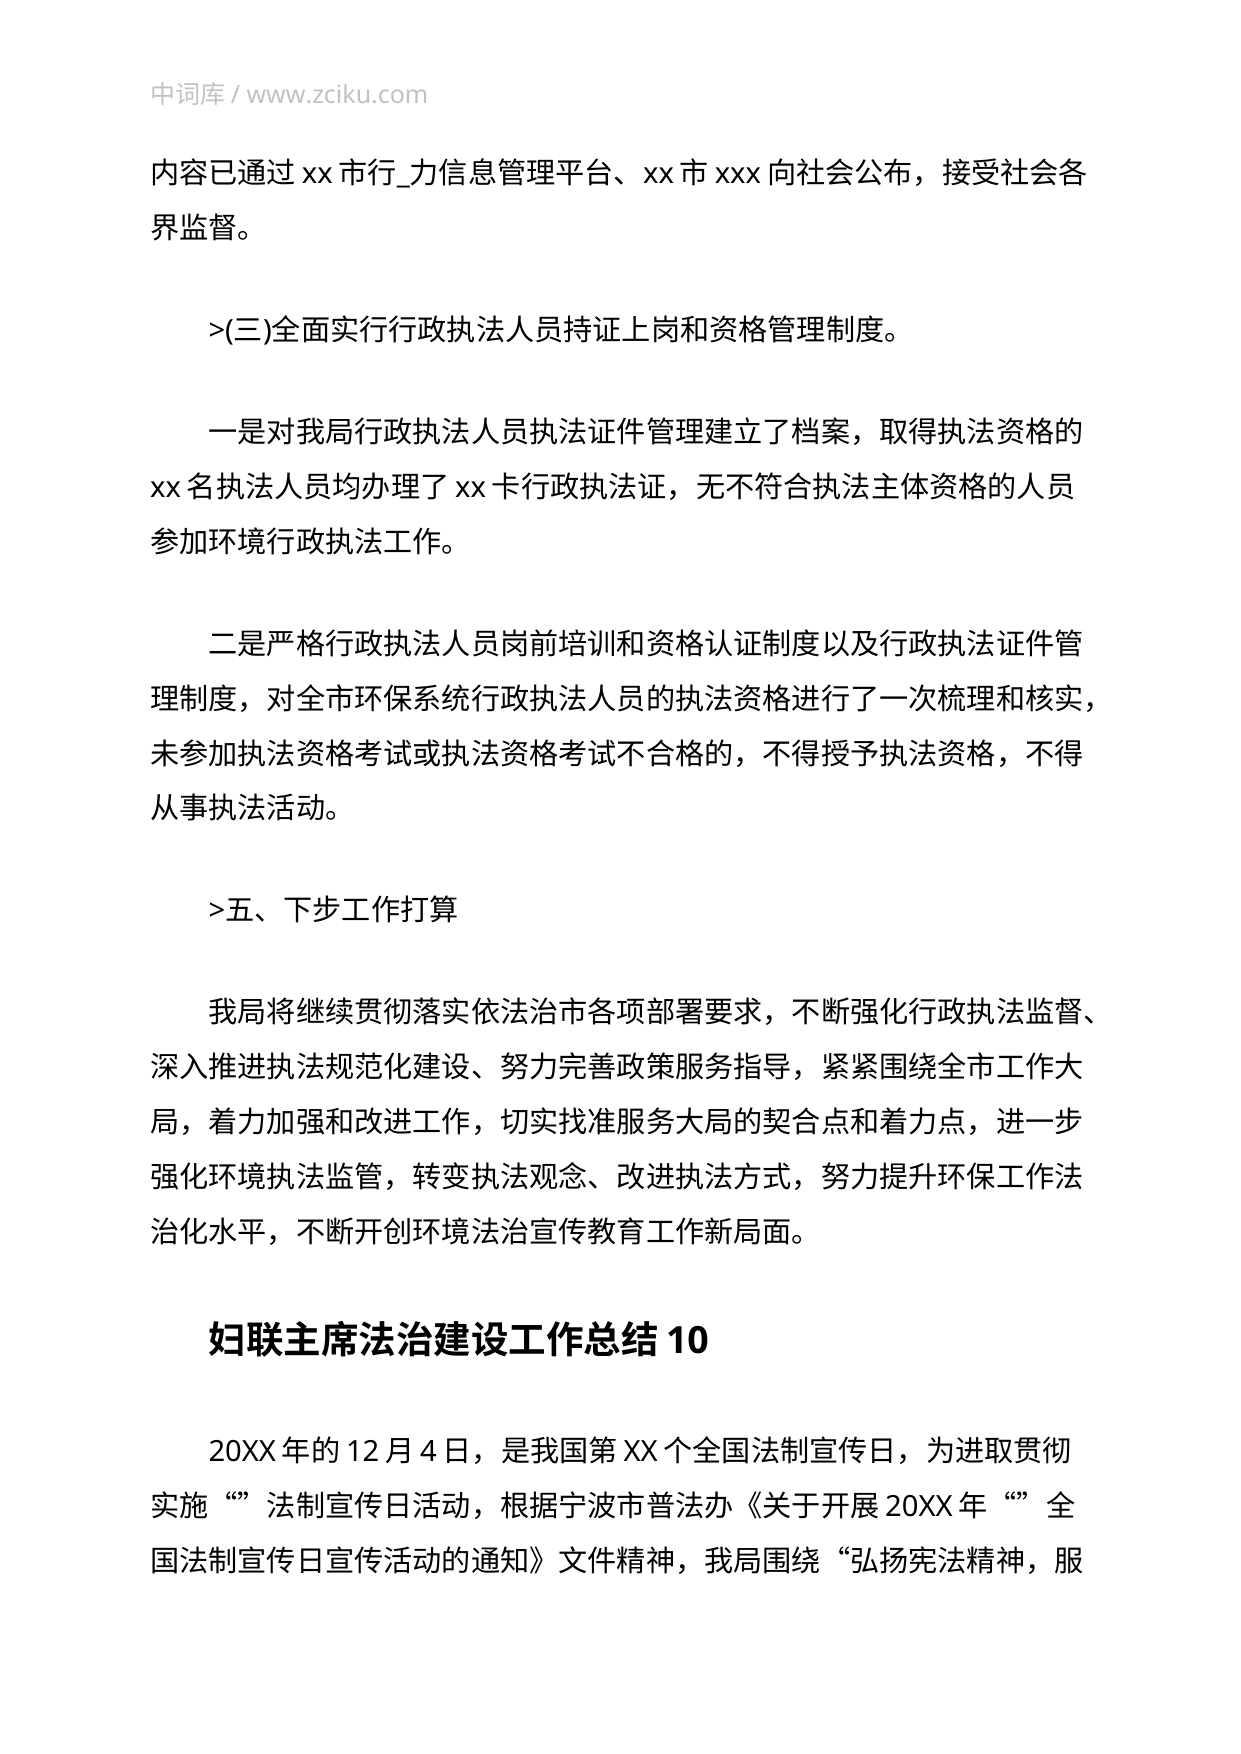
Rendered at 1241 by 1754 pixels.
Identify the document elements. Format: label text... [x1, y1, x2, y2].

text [150, 1428, 1090, 1580]
text 我局将继续贯彻落实依法治市各项部署要求，不断强化行政执法监督、深入推进执法规范化建设、努力完善政策服务指导，紧紧围绕全市工作大局，着力加强和改进工作，切实找准服务大局的契合点和着力点，进一步强化环境执法监管，转变执法观念、改进执法方式，努力提升环保工作法治化水平，不断开创环境法治宣传教育工作新局面。 [150, 989, 1090, 1251]
text >五、下步工作打算 [150, 887, 1090, 929]
text 妇联主席法治建设工作总结10 [150, 1310, 1090, 1365]
text 一是对我局行政执法人员执法证件管理建立了档案，取得执法资格的xx名执法人员均办理了xx卡行政执法证，无不符合执法主体资格的人员参加环境行政执法工作。 [150, 409, 1090, 561]
text 二是严格行政执法人员岗前培训和资格认证制度以及行政执法证件管理制度，对全市环保系统行政执法人员的执法资格进行了一次梳理和核实，未参加执法资格考试或执法资格考试不合格的，不得授予执法资格，不得从事执法活动。 [150, 620, 1090, 827]
text >(三)全面实行行政执法人员持证上岗和资格管理制度。 [150, 307, 1090, 349]
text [150, 150, 1090, 247]
